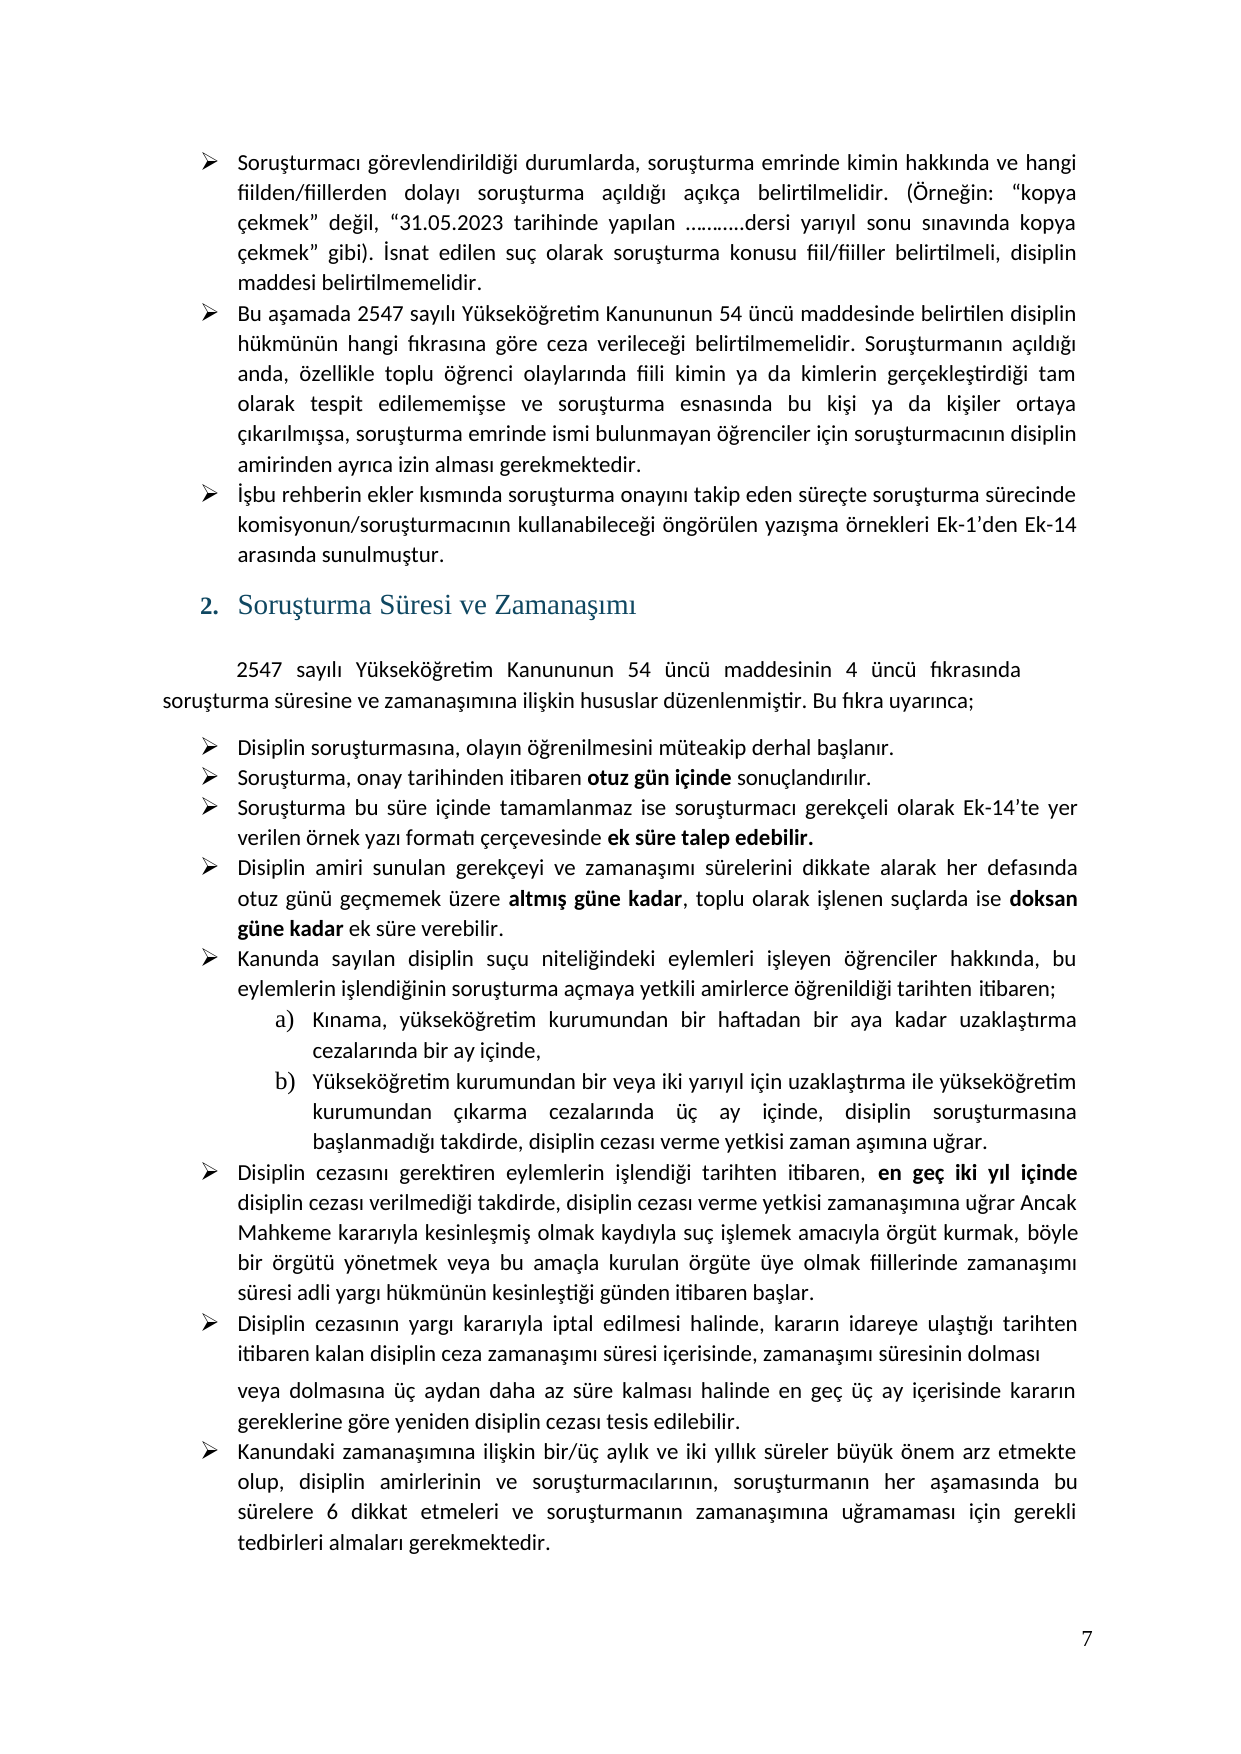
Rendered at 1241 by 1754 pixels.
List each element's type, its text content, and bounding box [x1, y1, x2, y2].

list Kınama, yükseköğretim kurumundan bir haftadan bir aya kadar uzaklaştırma cezalarında bir ay içinde, [275, 1004, 1078, 1064]
list Disiplin amiri sunulan gerekçeyi ve zamanaşımı sürelerini dikkate alarak her defasında otuz günü geçmemek üzere altmış güne kadar, toplu olarak işlenen suçlarda ise doksan güne kadar ek süre verebilir. [200, 853, 1078, 942]
list Soruşturma, onay tarihinden itibaren otuz gün içinde sonuçlandırılır. [200, 763, 1093, 791]
subtitle Soruşturma Süresi ve Zamanaşımı [200, 587, 1093, 621]
text 2547 sayılı Yükseköğretim Kanununun 54 üncü maddesinin 4 üncü fıkrasında soruşturma süresine ve zamanaşımına ilişkin hususlar düzenlenmiştir. Bu fıkra uyarınca; [162, 656, 1093, 714]
list Disiplin cezasının yargı kararıyla iptal edilmesi halinde, kararın idareye ulaştığı tarihten itibaren kalan disiplin ceza zamanaşımı süresi içerisinde, zamanaşımı süresinin dolması [200, 1309, 1078, 1367]
list Soruşturma bu süre içinde tamamlanmaz ise soruşturmacı gerekçeli olarak Ek-14’te yer verilen örnek yazı formatı çerçevesinde ek süre talep edebilir. [200, 793, 1078, 851]
list Yükseköğretim kurumundan bir veya iki yarıyıl için uzaklaştırma ile yükseköğretim kurumundan çıkarma cezalarında üç ay içinde, disiplin soruşturmasına başlanmadığı takdirde, disiplin cezası verme yetkisi zaman aşımına uğrar. [275, 1066, 1078, 1156]
text veya dolmasına üç aydan daha az süre kalması halinde en geç üç ay içerisinde kararın gereklerine göre yeniden disiplin cezası tesis edilebilir. [237, 1377, 1078, 1435]
list Kanundaki zamanaşımına ilişkin bir/üç aylık ve iki yıllık süreler büyük önem arz etmekte olup, disiplin amirlerinin ve soruşturmacılarının, soruşturmanın her aşamasında bu sürelere 6 dikkat etmeleri ve soruşturmanın zamanaşımına uğramaması için gerekli tedbirleri almaları gerekmektedir. [200, 1437, 1078, 1556]
list Bu aşamada 2547 sayılı Yükseköğretim Kanununun 54 üncü maddesinde belirtilen disiplin hükmünün hangi fıkrasına göre ceza verileceği belirtilmemelidir. Soruşturmanın açıldığı anda, özellikle toplu öğrenci olaylarında fiili kimin ya da kimlerin gerçekleştirdiği tam olarak tespit edilememişse ve soruşturma esnasında bu kişi ya da kişiler ortaya çıkarılmışsa, soruşturma emrinde ismi bulunmayan öğrenciler için soruşturmacının disiplin amirinden ayrıca izin alması gerekmektedir. [200, 299, 1078, 478]
list Disiplin soruşturmasına, olayın öğrenilmesini müteakip derhal başlanır. [200, 733, 1093, 761]
list Soruşturmacı görevlendirildiği durumlarda, soruşturma emrinde kimin hakkında ve hangi fiilden/fiillerden dolayı soruşturma açıldığı açıkça belirtilmelidir. (Örneğin: “kopya çekmek” değil, “31.05.2023 tarihinde yapılan ………..dersi yarıyıl sonu sınavında kopya çekmek” gibi). İsnat edilen suç olarak soruşturma konusu fiil/fiiller belirtilmeli, disiplin maddesi belirtilmemelidir. [200, 148, 1078, 296]
list Kanunda sayılan disiplin suçu niteliğindeki eylemleri işleyen öğrenciler hakkında, bu eylemlerin işlendiğinin soruşturma açmaya yetkili amirlerce öğrenildiği tarihten itibaren; [200, 944, 1077, 1002]
list İşbu rehberin ekler kısmında soruşturma onayını takip eden süreçte soruşturma sürecinde komisyonun/soruşturmacının kullanabileceği öngörülen yazışma örnekleri Ek-1’den Ek-14 arasında sunulmuştur. [200, 480, 1078, 568]
list Disiplin cezasını gerektiren eylemlerin işlendiği tarihten itibaren, en geç iki yıl içinde disiplin cezası verilmediği takdirde, disiplin cezası verme yetkisi zamanaşımına uğrar Ancak Mahkeme kararıyla kesinleşmiş olmak kaydıyla suç işlemek amacıyla örgüt kurmak, böyle bir örgütü yönetmek veya bu amaçla kurulan örgüte üye olmak fiillerinde zamanaşımı süresi adli yargı hükmünün kesinleştiği günden itibaren başlar. [200, 1158, 1078, 1307]
